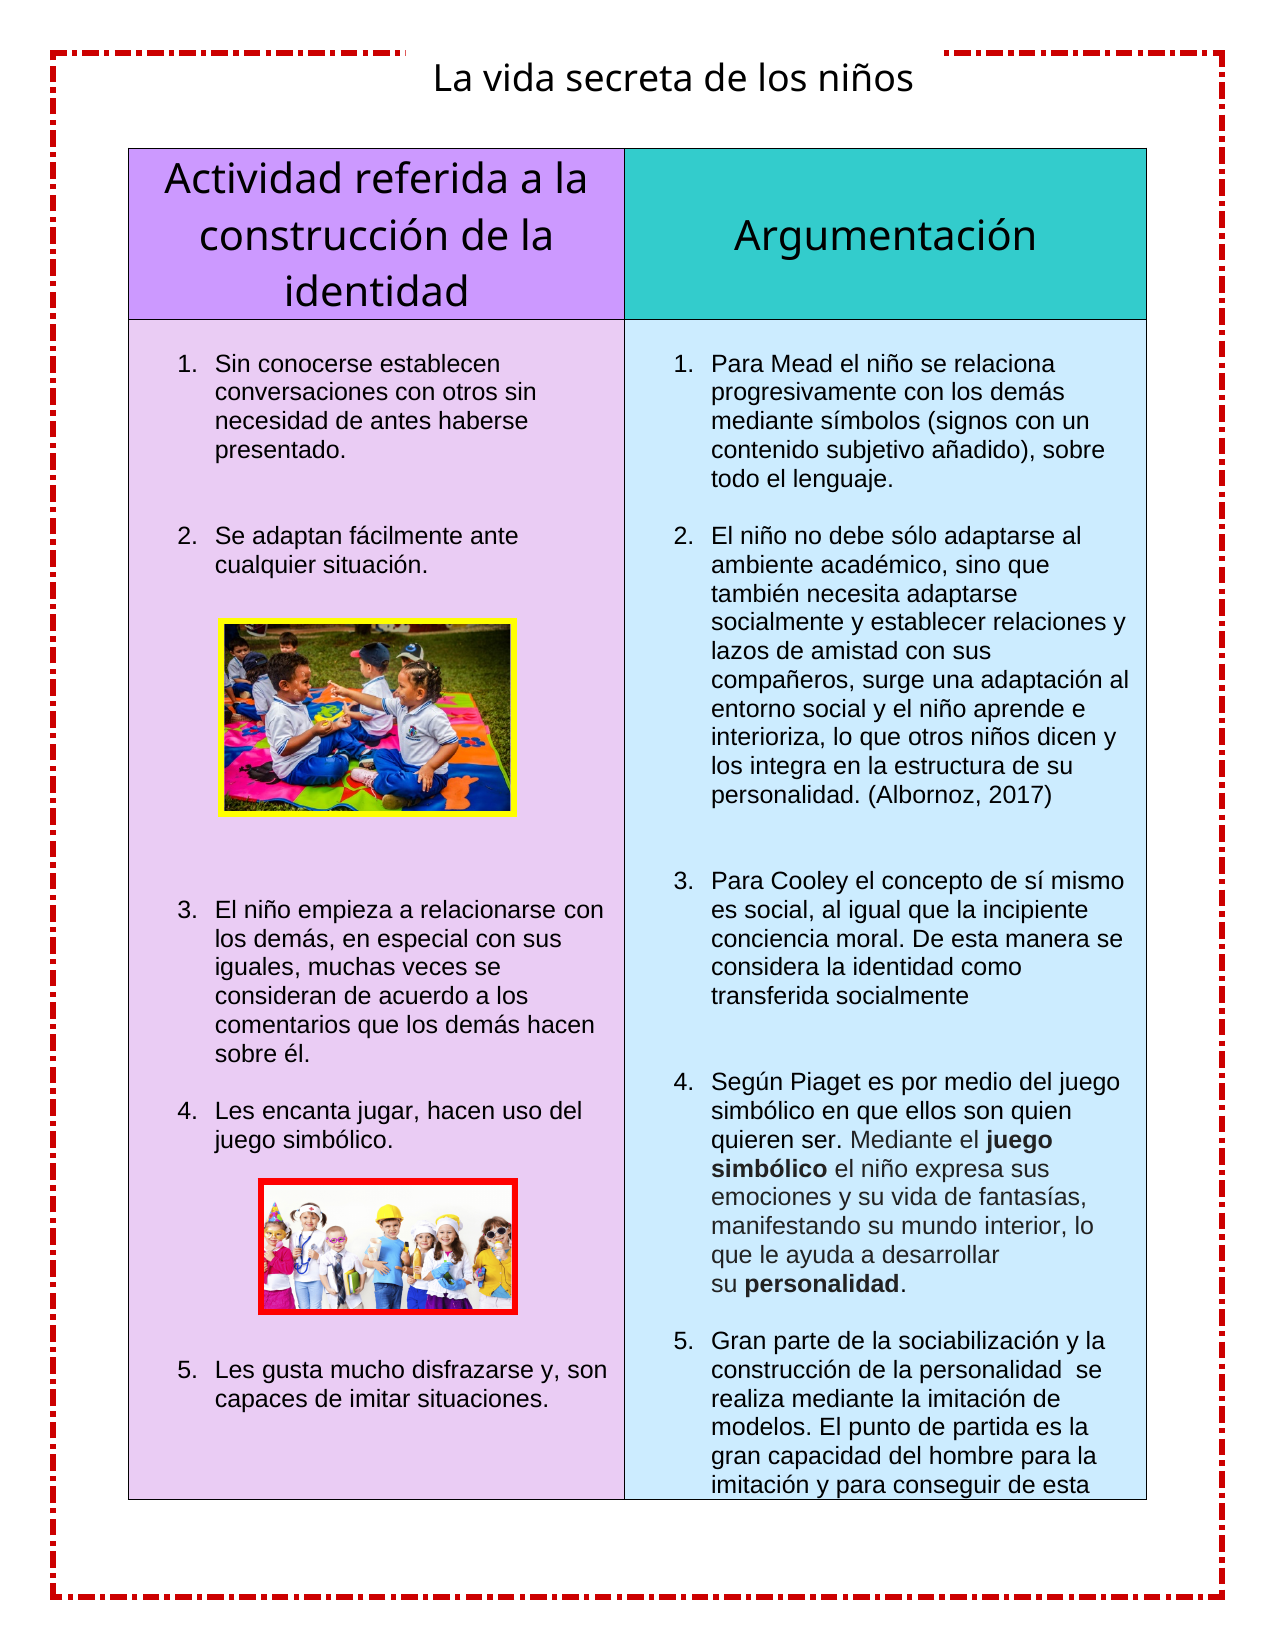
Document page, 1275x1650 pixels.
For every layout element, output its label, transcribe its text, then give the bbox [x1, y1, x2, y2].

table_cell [625, 320, 1146, 1499]
picture [224, 624, 511, 811]
picture [264, 1185, 512, 1309]
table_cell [129, 320, 624, 1499]
table_header Actividad referida a la construcción de la identidad [129, 149, 624, 319]
table_header Argumentación [625, 149, 1146, 319]
